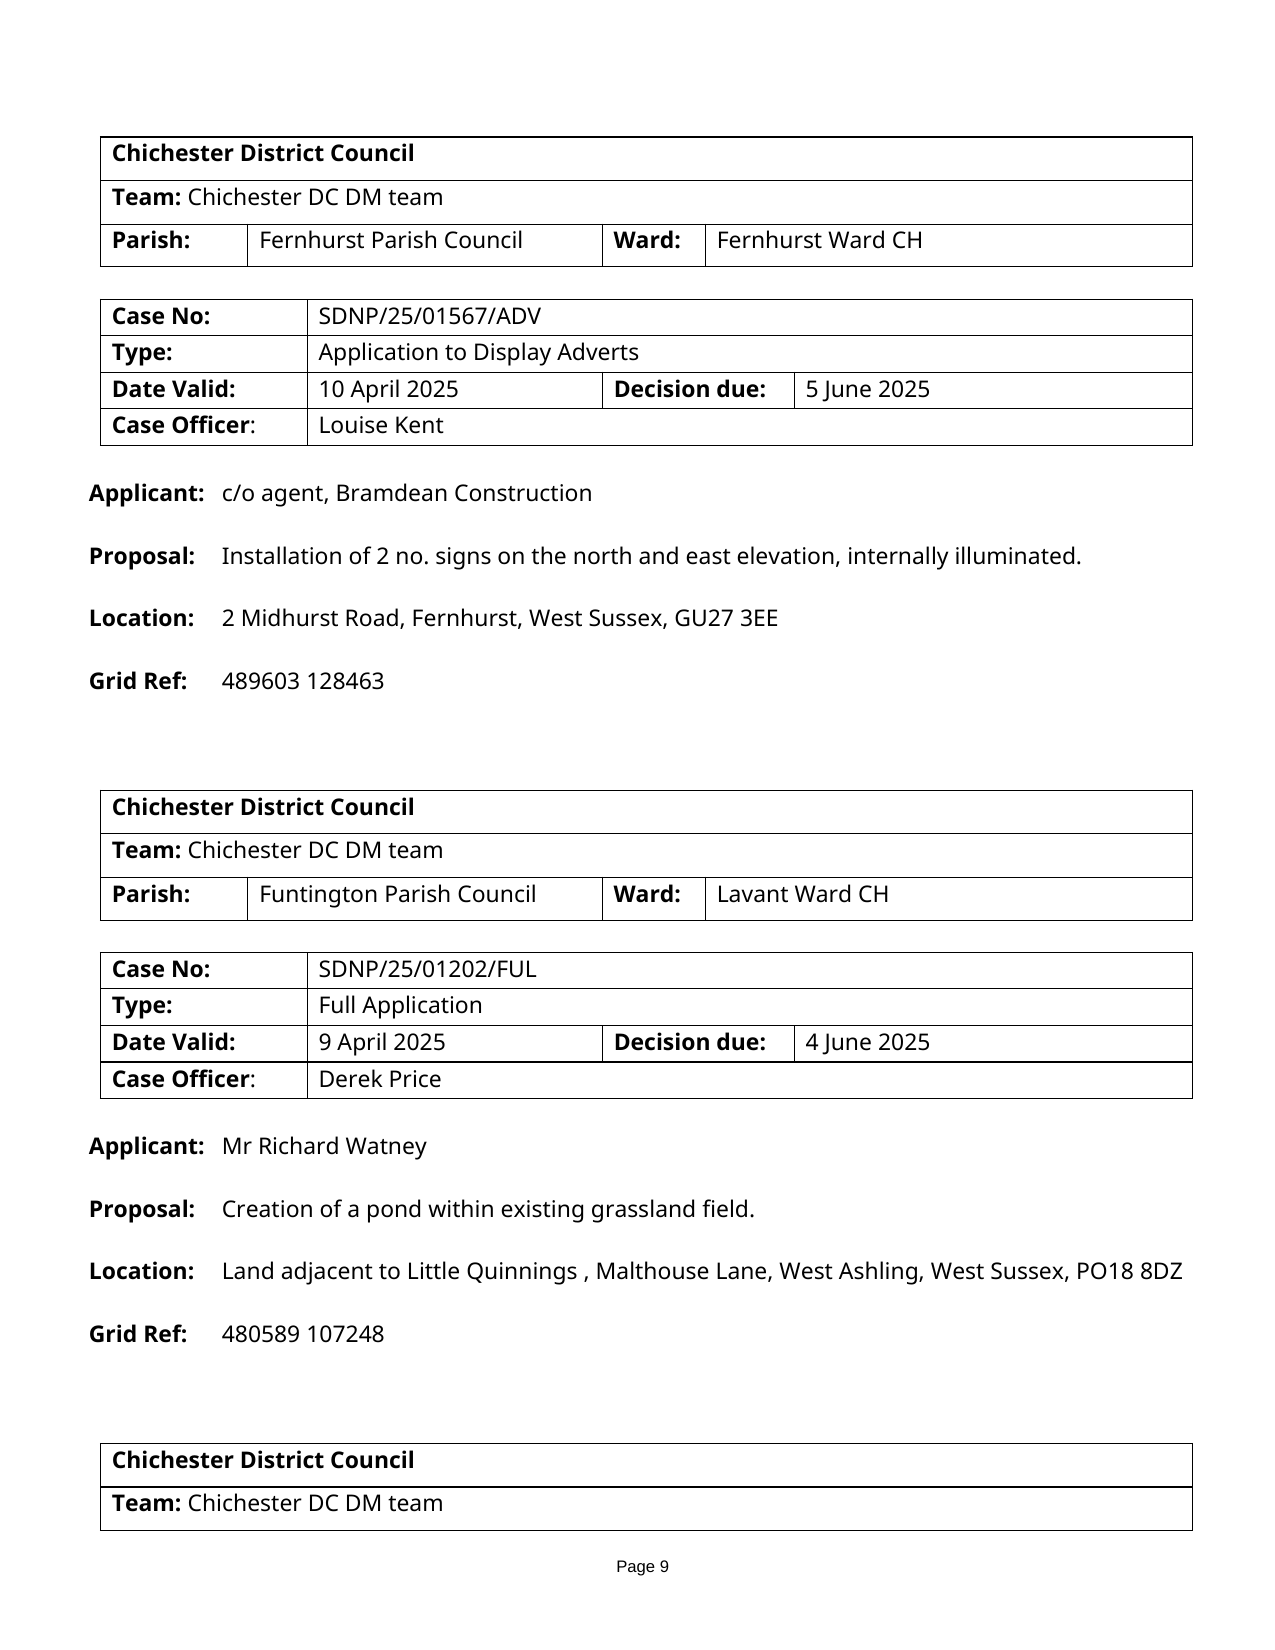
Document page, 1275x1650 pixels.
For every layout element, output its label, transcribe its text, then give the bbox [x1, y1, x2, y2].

table_cell Parish: [101, 225, 247, 266]
table_header Chichester District Council [101, 791, 1192, 833]
table_header Case No: [101, 300, 307, 335]
table_cell Type: [101, 989, 307, 1025]
table_header Chichester District Council [101, 1444, 1192, 1486]
table_cell Application to Display Adverts [308, 336, 1192, 372]
table_cell Case Officer: [101, 409, 307, 445]
table_cell 5 June 2025 [795, 373, 1192, 408]
text Location: 2 Midhurst Road, Fernhurst, West Sussex, GU27 3EE [89, 602, 1196, 633]
text Location: Land adjacent to Little Quinnings , Malthouse Lane, West Ashling, West Sussex, PO18 8DZ [89, 1255, 1196, 1287]
table_cell Funtington Parish Council [248, 878, 602, 919]
table_cell Louise Kent [308, 409, 1192, 445]
table_header Case No: [101, 953, 307, 988]
table_header Chichester District Council [101, 138, 1192, 180]
table_cell Parish: [101, 878, 247, 919]
table_cell Full Application [308, 989, 1192, 1025]
text Grid Ref: 480589 107248 [89, 1318, 1196, 1349]
table_cell Ward: [603, 225, 705, 266]
table_cell 4 June 2025 [795, 1026, 1192, 1061]
table_cell Date Valid: [101, 373, 307, 408]
text Applicant: c/o agent, Bramdean Construction [89, 477, 1196, 508]
table_cell Derek Price [308, 1063, 1192, 1098]
table_cell Team: Chichester DC DM team [101, 181, 1192, 223]
table_cell 10 April 2025 [308, 373, 602, 408]
table_cell Type: [101, 336, 307, 372]
text Grid Ref: 489603 128463 [89, 664, 1196, 696]
table_cell Case Officer: [101, 1063, 307, 1098]
text Proposal: Creation of a pond within existing grassland field. [89, 1193, 1196, 1224]
table_cell Team: Chichester DC DM team [101, 834, 1192, 877]
table_cell Lavant Ward CH [706, 878, 1192, 919]
table_cell Fernhurst Ward CH [706, 225, 1192, 266]
table_header SDNP/25/01202/FUL [308, 953, 1192, 988]
table_cell Team: Chichester DC DM team [101, 1488, 1192, 1530]
table_cell Decision due: [603, 1026, 794, 1061]
text Applicant: Mr Richard Watney [89, 1130, 1196, 1162]
table_cell Ward: [603, 878, 705, 919]
text Proposal: Installation of 2 no. signs on the north and east elevation, internally illuminated. [89, 539, 1196, 571]
table_cell Decision due: [603, 373, 794, 408]
table_cell 9 April 2025 [308, 1026, 602, 1061]
table_cell Fernhurst Parish Council [248, 225, 602, 266]
table_header SDNP/25/01567/ADV [308, 300, 1192, 335]
table_cell Date Valid: [101, 1026, 307, 1061]
